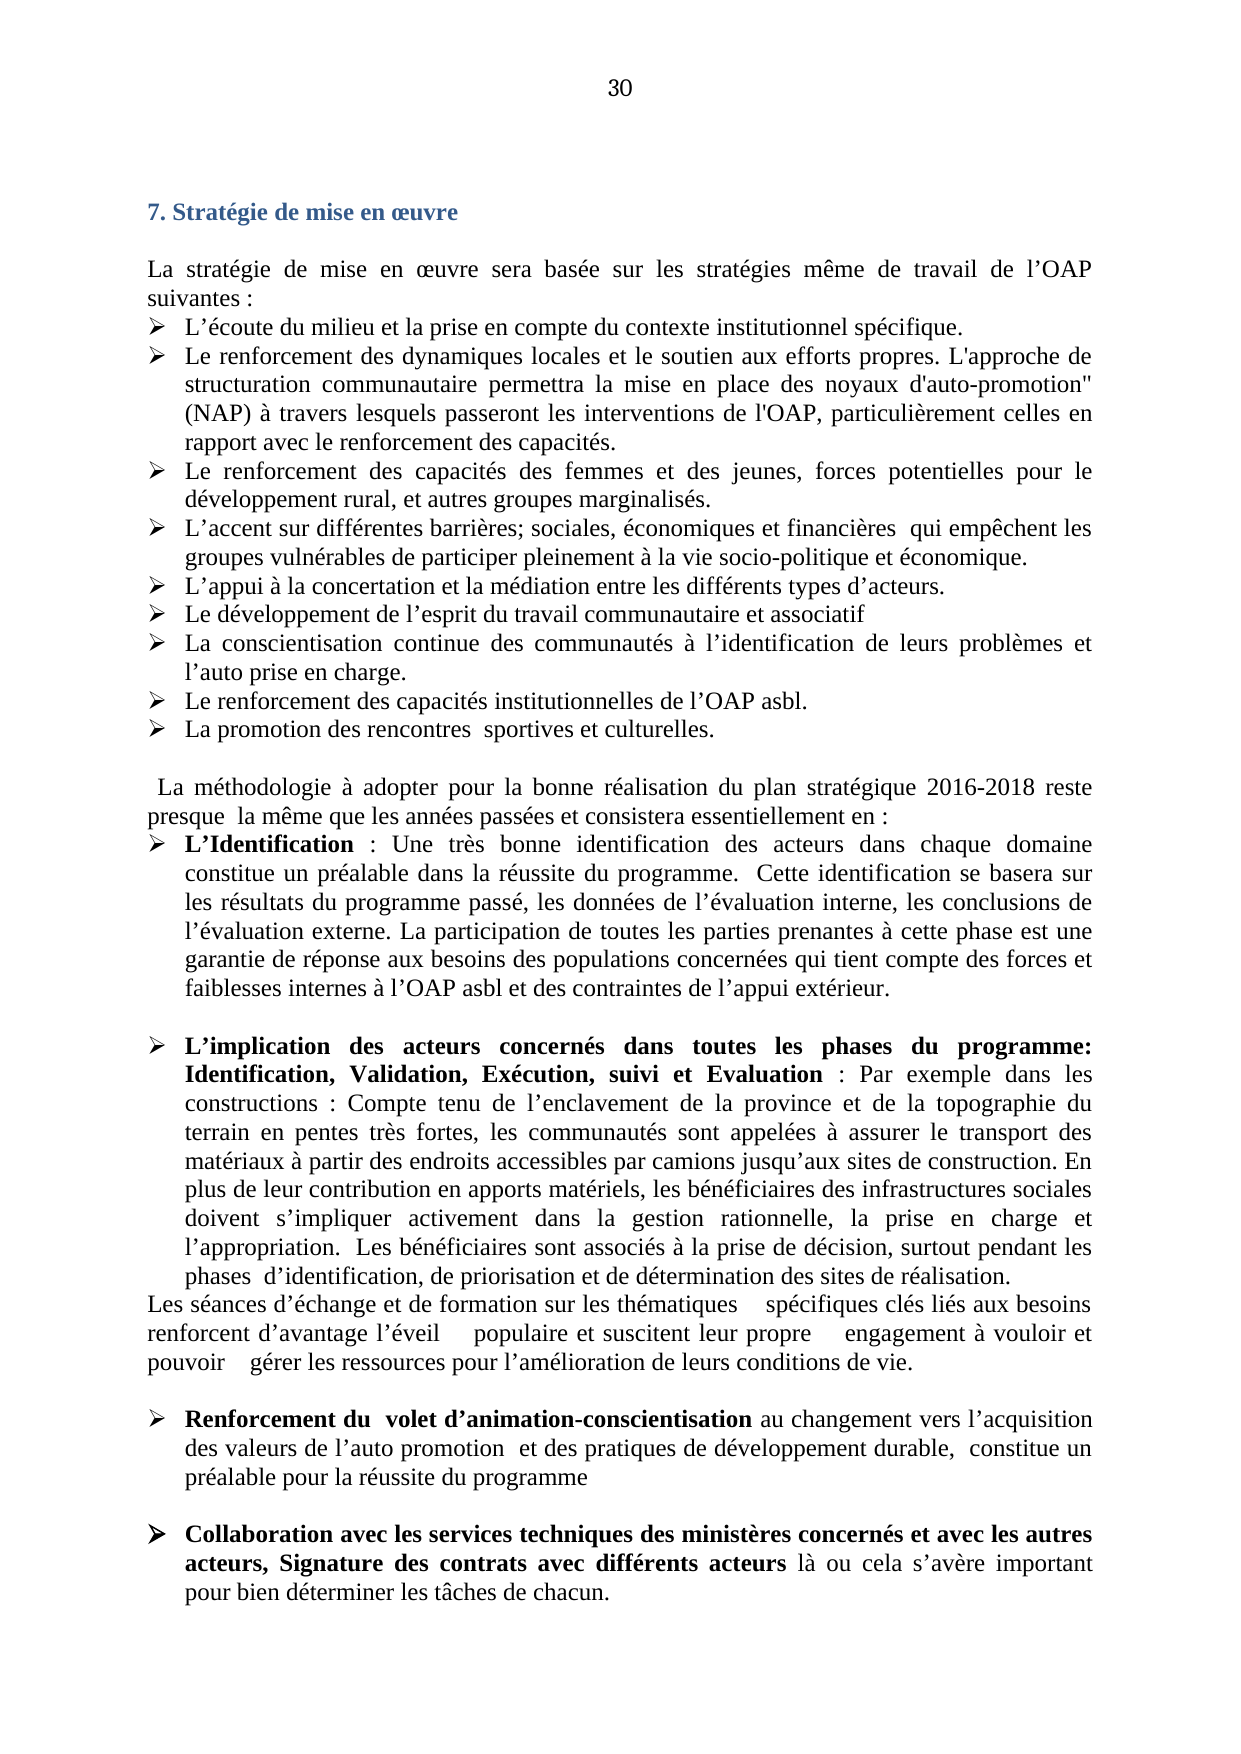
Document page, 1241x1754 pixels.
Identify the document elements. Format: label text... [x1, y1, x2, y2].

list L’Identification : Une très bonne identification des acteurs dans chaque domaine constitue un préalable dans la réussite du programme. Cette identification se basera sur les résultats du programme passé, les données de l’évaluation interne, les conclusions de l’évaluation externe. La participation de toutes les parties prenantes à cette phase est une garantie de réponse aux besoins des populations concernées qui tient compte des forces et faiblesses internes à l’OAP asbl et des contraintes de l’appui extérieur. [147, 829, 1093, 1002]
list Collaboration avec les services techniques des ministères concernés et avec les autres acteurs, Signature des contrats avec différents acteurs là ou cela s’avère important pour bien déterminer les tâches de chacun. [147, 1519, 1093, 1606]
list L’implication des acteurs concernés dans toutes les phases du programme: Identification, Validation, Exécution, suivi et Evaluation : Par exemple dans les constructions : Compte tenu de l’enclavement de la province et de la topographie du terrain en pentes très fortes, les communautés sont appelées à assurer le transport des matériaux à partir des endroits accessibles par camions jusqu’aux sites de construction. En plus de leur contribution en apports matériels, les bénéficiaires des infrastructures sociales doivent s’impliquer activement dans la gestion rationnelle, la prise en charge et l’appropriation. Les bénéficiaires sont associés à la prise de décision, surtout pendant les phases d’identification, de priorisation et de détermination des sites de réalisation. [147, 1031, 1093, 1289]
list Renforcement du volet d’animation-conscientisation au changement vers l’acquisition des valeurs de l’auto promotion et des pratiques de développement durable, constitue un préalable pour la réussite du programme [147, 1404, 1093, 1491]
text La stratégie de mise en œuvre sera basée sur les stratégies même de travail de l’OAP suivantes : [147, 254, 1093, 312]
list La promotion des rencontres sportives et culturelles. [147, 714, 1093, 743]
list L’appui à la concertation et la médiation entre les différents types d’acteurs. [147, 571, 1093, 599]
list Le renforcement des capacités institutionnelles de l’OAP asbl. [147, 686, 1093, 714]
list Le renforcement des capacités des femmes et des jeunes, forces potentielles pour le développement rural, et autres groupes marginalisés. [147, 456, 1093, 513]
list L’accent sur différentes barrières; sociales, économiques et financières qui empêchent les groupes vulnérables de participer pleinement à la vie socio-politique et économique. [147, 513, 1093, 571]
list Le développement de l’esprit du travail communautaire et associatif [147, 599, 1093, 628]
text Les séances d’échange et de formation sur les thématiques spécifiques clés liés aux besoins renforcent d’avantage l’éveil populaire et suscitent leur propre engagement à vouloir et pouvoir gérer les ressources pour l’amélioration de leurs conditions de vie. [147, 1289, 1093, 1376]
list La conscientisation continue des communautés à l’identification de leurs problèmes et l’auto prise en charge. [147, 628, 1093, 686]
text La méthodologie à adopter pour la bonne réalisation du plan stratégique 2016-2018 reste presque la même que les années passées et consistera essentiellement en : [147, 772, 1093, 829]
subtitle 7. Stratégie de mise en œuvre [147, 197, 1093, 226]
list Le renforcement des dynamiques locales et le soutien aux efforts propres. L'approche de structuration communautaire permettra la mise en place des noyaux d'auto-promotion" (NAP) à travers lesquels passeront les interventions de l'OAP, particulièrement celles en rapport avec le renforcement des capacités. [147, 341, 1093, 456]
list L’écoute du milieu et la prise en compte du contexte institutionnel spécifique. [147, 312, 1093, 341]
